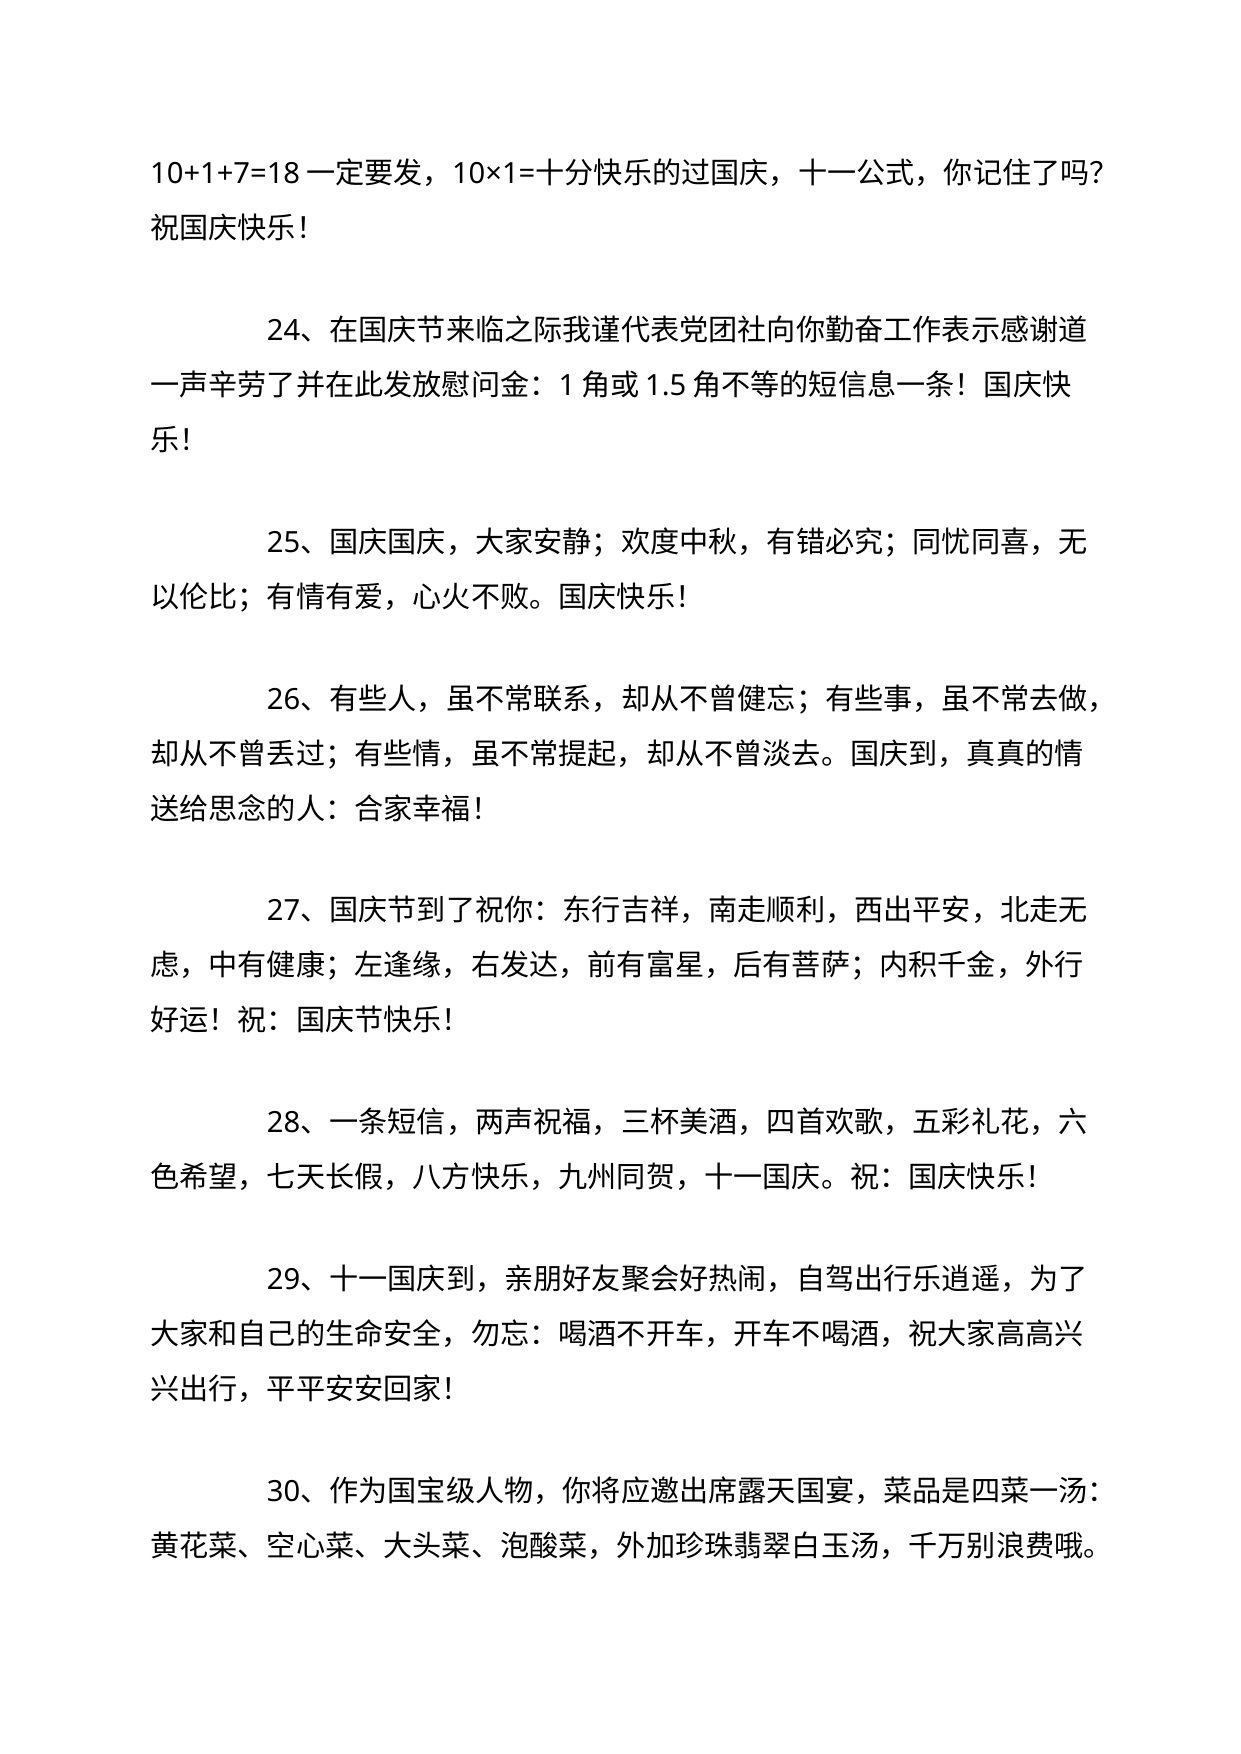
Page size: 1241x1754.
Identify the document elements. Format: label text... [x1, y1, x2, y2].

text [150, 150, 1090, 247]
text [150, 1467, 1090, 1564]
text 25、国庆国庆，大家安静；欢度中秋，有错必究；同忧同喜，无以伦比；有情有爱，心火不败。国庆快乐！ [150, 518, 1090, 616]
text 26、有些人，虽不常联系，却从不曾健忘；有些事，虽不常去做，却从不曾丢过；有些情，虽不常提起，却从不曾淡去。国庆到，真真的情送给思念的人：合家幸福！ [150, 675, 1090, 827]
text 29、十一国庆到，亲朋好友聚会好热闹，自驾出行乐逍遥，为了大家和自己的生命安全，勿忘：喝酒不开车，开车不喝酒，祝大家高高兴兴出行，平平安安回家！ [150, 1255, 1090, 1408]
text 28、一条短信，两声祝福，三杯美酒，四首欢歌，五彩礼花，六色希望，七天长假，八方快乐，九州同贺，十一国庆。祝：国庆快乐！ [150, 1099, 1090, 1196]
text 27、国庆节到了祝你：东行吉祥，南走顺利，西出平安，北走无虑，中有健康；左逢缘，右发达，前有富星，后有菩萨；内积千金，外行好运！祝：国庆节快乐！ [150, 887, 1090, 1039]
text 24、在国庆节来临之际我谨代表党团社向你勤奋工作表示感谢道一声辛劳了并在此发放慰问金：1角或1.5角不等的短信息一条！国庆快乐！ [150, 307, 1090, 459]
